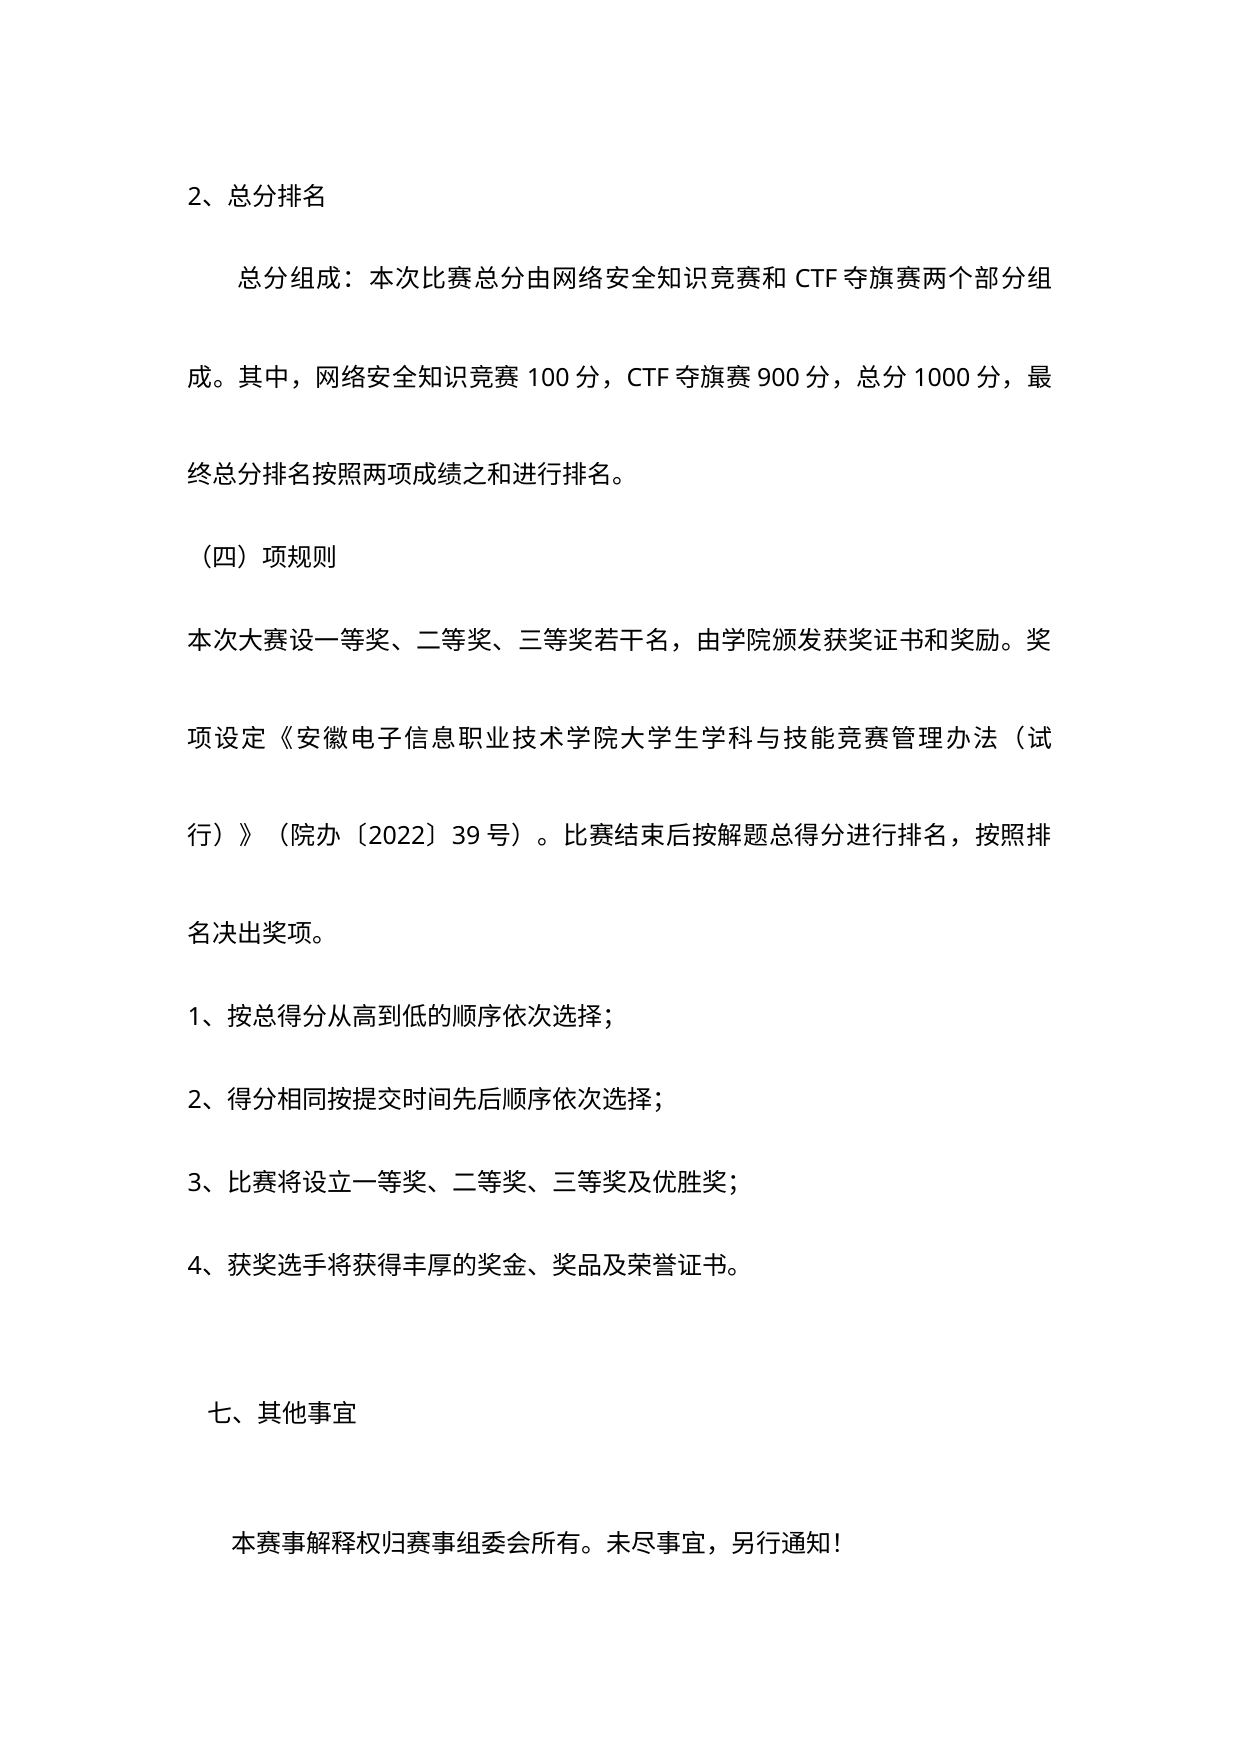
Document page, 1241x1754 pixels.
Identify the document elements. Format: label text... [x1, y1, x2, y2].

text 3、比赛将设立一等奖、二等奖、三等奖及优胜奖； [187, 1148, 1053, 1213]
list （四）项规则 [187, 523, 1053, 588]
text 本赛事解释权归赛事组委会所有。未尽事宜，另行通知！ [187, 1509, 1053, 1574]
text 总分组成：本次比赛总分由网络安全知识竞赛和CTF夺旗赛两个部分组成。其中，网络安全知识竞赛100分，CTF夺旗赛900分，总分1000分，最终总分排名按照两项成绩之和进行排名。 [187, 245, 1053, 505]
text 七、其他事宜 [187, 1379, 1053, 1444]
text 2、得分相同按提交时间先后顺序依次选择； [187, 1065, 1053, 1130]
subtitle 2、总分排名 [187, 162, 1053, 227]
text 4、获奖选手将获得丰厚的奖金、奖品及荣誉证书。 [187, 1231, 1053, 1296]
text 1、按总得分从高到低的顺序依次选择； [187, 982, 1053, 1047]
text 本次大赛设一等奖、二等奖、三等奖若干名，由学院颁发获奖证书和奖励。奖项设定《安徽电子信息职业技术学院大学生学科与技能竞赛管理办法（试行）》（院办〔2022〕39号）。比赛结束后按解题总得分进行排名，按照排名决出奖项。 [187, 606, 1053, 964]
